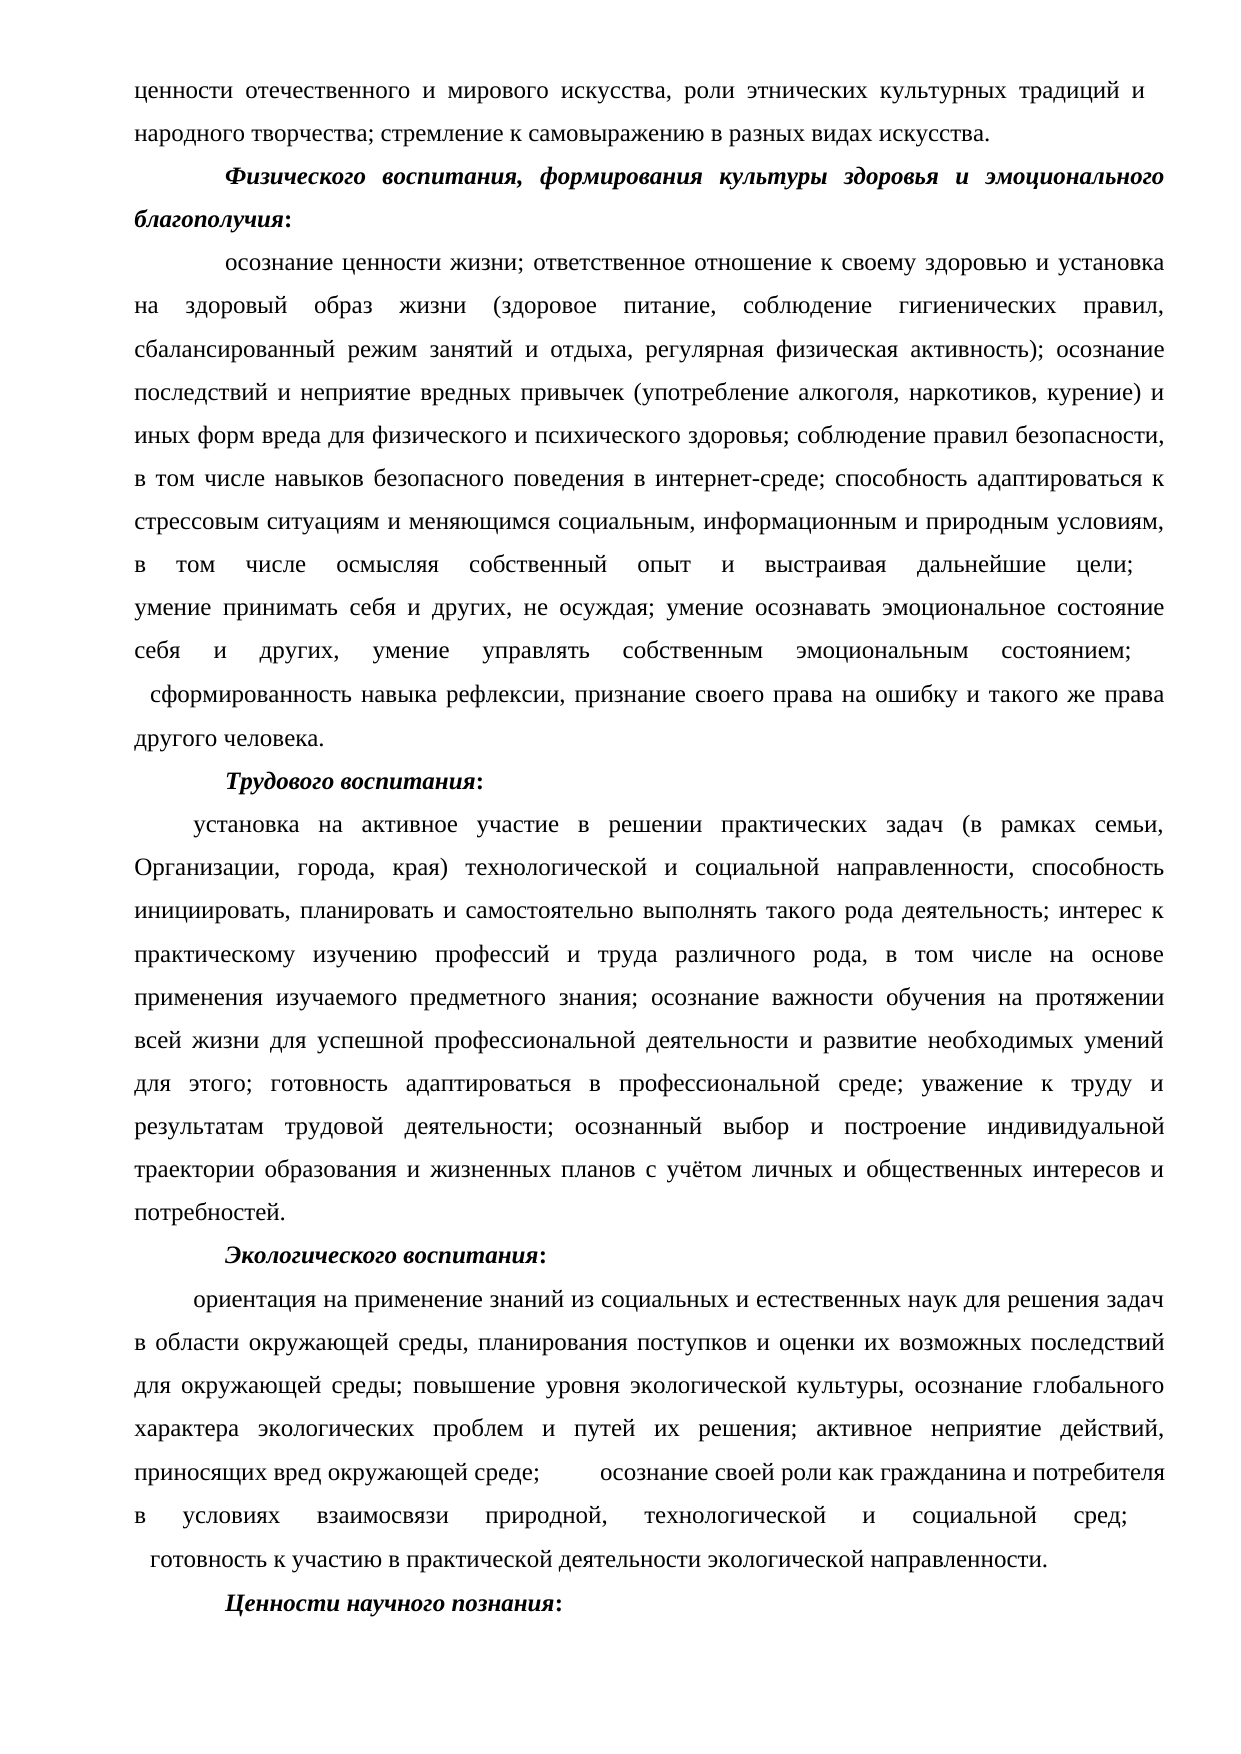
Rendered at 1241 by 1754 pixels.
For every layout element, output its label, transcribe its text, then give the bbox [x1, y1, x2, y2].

text Экологического воспитания: [134, 1241, 1165, 1269]
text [134, 75, 1146, 147]
text ориентация на применение знаний из социальных и естественных наук для решения задач в области окружающей среды, планирования поступков и оценки их возможных последствий для окружающей среды; повышение уровня экологической культуры, осознание глобального характера экологических проблем и путей их решения; активное неприятие действий, приносящих вред окружающей среде; осознание своей роли как гражданина и потребителя в условиях взаимосвязи природной, технологической и социальной сред; готовность к участию в практической деятельности экологической направленности. [134, 1284, 1165, 1573]
text Ценности научного познания: [134, 1588, 1150, 1617]
text Физического воспитания, формирования культуры здоровья и эмоционального благополучия: [134, 161, 1165, 233]
text Трудового воспитания: [134, 766, 1165, 794]
text осознание ценности жизни; ответственное отношение к своему здоровью и установка на здоровый образ жизни (здоровое питание, соблюдение гигиенических правил, сбалансированный режим занятий и отдыха, регулярная физическая активность); осознание последствий и неприятие вредных привычек (употребление алкоголя, наркотиков, курение) и иных форм вреда для физического и психического здоровья; соблюдение правил безопасности, в том числе навыков безопасного поведения в интернет-среде; способность адаптироваться к стрессовым ситуациям и меняющимся социальным, информационным и природным условиям, в том числе осмысляя собственный опыт и выстраивая дальнейшие цели; умение принимать себя и других, не осуждая; умение осознавать эмоциональное состояние себя и других, умение управлять собственным эмоциональным состоянием; сформированность навыка рефлексии, признание своего права на ошибку и такого же права другого человека. [134, 247, 1165, 751]
text установка на активное участие в решении практических задач (в рамках семьи, Организации, города, края) технологической и социальной направленности, способность инициировать, планировать и самостоятельно выполнять такого рода деятельность; интерес к практическому изучению профессий и труда различного рода, в том числе на основе применения изучаемого предметного знания; осознание важности обучения на протяжении всей жизни для успешной профессиональной деятельности и развитие необходимых умений для этого; готовность адаптироваться в профессиональной среде; уважение к труду и результатам трудовой деятельности; осознанный выбор и построение индивидуальной траектории образования и жизненных планов с учётом личных и общественных интересов и потребностей. [134, 809, 1165, 1226]
